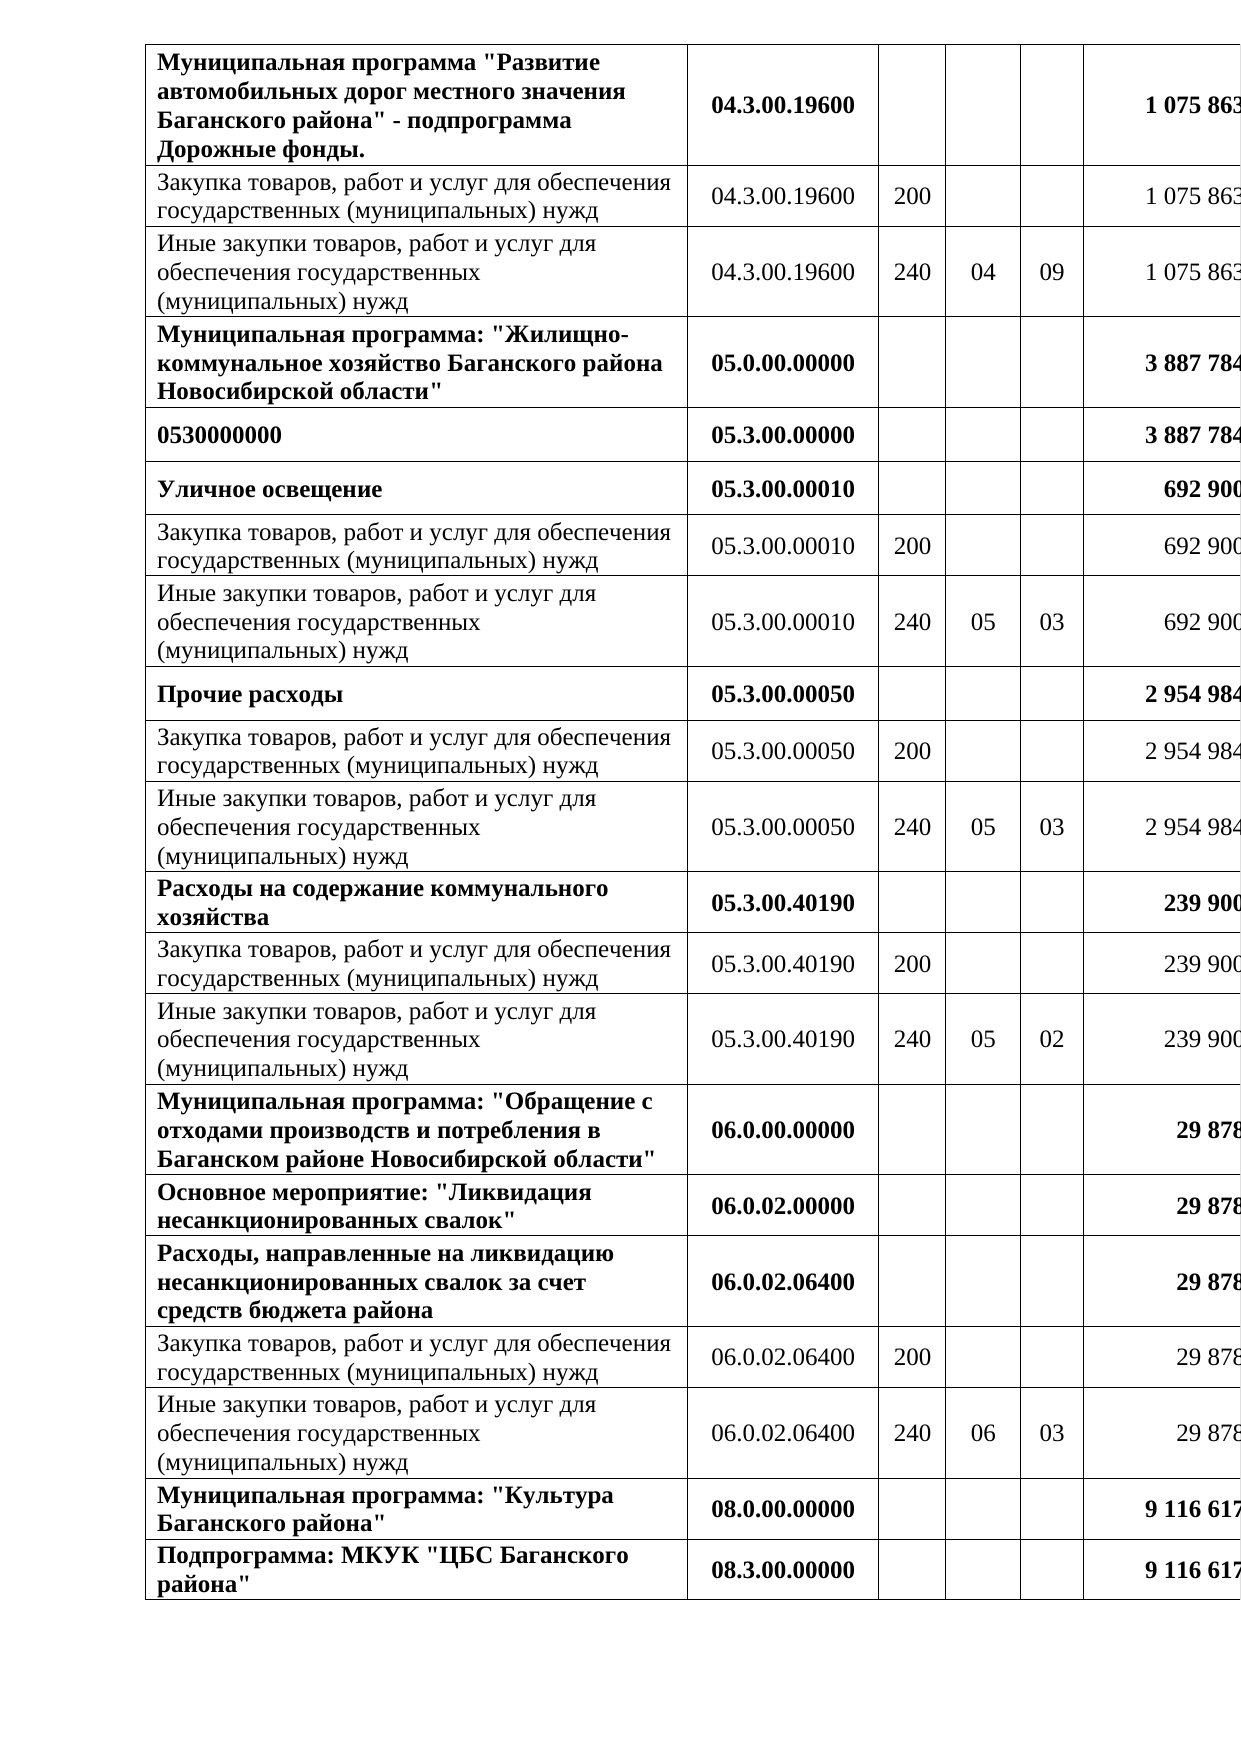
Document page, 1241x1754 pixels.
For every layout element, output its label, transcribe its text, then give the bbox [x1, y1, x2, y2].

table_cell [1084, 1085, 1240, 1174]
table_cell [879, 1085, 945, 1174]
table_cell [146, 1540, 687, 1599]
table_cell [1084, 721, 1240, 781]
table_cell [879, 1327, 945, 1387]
table_cell 04.3.00.19600 [688, 45, 878, 165]
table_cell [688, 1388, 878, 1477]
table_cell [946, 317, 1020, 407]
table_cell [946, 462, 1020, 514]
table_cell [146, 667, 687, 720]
table_cell Иные закупки товаров, работ и услуг для обеспечения государственных (муниципальных) нужд [146, 227, 687, 316]
table_cell [1021, 45, 1083, 165]
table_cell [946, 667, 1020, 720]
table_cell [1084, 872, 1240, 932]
table_cell [1021, 166, 1083, 226]
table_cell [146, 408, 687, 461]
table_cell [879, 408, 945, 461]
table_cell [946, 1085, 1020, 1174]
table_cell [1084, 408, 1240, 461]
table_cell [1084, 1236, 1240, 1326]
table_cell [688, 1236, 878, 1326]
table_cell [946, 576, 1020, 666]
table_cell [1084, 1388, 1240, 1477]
table_cell Закупка товаров, работ и услуг для обеспечения государственных (муниципальных) нужд [146, 166, 687, 226]
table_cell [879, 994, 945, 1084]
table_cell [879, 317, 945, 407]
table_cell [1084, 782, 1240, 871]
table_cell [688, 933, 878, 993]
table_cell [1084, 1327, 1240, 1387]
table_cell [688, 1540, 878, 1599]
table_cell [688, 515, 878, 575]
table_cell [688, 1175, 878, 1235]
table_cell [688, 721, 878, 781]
table_cell 200 [879, 166, 945, 226]
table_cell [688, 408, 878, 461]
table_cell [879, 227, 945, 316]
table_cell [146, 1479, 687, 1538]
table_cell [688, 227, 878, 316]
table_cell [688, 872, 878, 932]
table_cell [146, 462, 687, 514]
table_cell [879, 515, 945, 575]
table_cell [879, 45, 945, 165]
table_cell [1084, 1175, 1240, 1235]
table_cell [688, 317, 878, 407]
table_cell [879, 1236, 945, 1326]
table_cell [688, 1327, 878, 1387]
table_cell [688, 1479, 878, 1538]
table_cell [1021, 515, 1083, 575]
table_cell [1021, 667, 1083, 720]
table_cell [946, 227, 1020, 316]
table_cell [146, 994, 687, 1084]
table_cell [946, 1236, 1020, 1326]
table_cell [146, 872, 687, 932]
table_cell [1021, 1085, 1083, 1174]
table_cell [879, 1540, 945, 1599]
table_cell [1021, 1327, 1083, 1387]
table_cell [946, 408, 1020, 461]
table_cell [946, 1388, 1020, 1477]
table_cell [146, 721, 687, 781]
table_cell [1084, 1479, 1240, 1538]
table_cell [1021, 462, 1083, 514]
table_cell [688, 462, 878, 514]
table_cell 1 075 863,51 [1084, 45, 1240, 165]
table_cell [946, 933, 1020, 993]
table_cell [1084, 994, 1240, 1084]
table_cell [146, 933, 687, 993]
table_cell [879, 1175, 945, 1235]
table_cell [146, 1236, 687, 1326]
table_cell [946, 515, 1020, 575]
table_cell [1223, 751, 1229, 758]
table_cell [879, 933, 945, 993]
table_cell [946, 45, 1020, 165]
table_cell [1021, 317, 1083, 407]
table_cell 04.3.00.19600 [688, 166, 878, 226]
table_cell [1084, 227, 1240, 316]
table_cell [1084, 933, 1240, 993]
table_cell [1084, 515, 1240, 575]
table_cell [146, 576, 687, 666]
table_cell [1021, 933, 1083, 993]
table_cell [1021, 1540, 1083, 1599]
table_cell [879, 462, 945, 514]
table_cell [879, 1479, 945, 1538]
table_cell Муниципальная программа "Развитие автомобильных дорог местного значения Баганского района" - подпрограмма Дорожные фонды. [146, 45, 687, 165]
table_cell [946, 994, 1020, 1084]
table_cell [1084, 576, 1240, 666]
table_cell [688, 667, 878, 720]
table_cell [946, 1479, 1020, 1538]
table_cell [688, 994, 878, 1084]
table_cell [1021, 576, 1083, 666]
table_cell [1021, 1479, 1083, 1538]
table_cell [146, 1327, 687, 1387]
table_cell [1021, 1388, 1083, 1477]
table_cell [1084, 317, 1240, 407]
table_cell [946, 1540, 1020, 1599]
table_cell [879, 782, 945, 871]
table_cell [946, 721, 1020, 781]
table_cell [946, 166, 1020, 226]
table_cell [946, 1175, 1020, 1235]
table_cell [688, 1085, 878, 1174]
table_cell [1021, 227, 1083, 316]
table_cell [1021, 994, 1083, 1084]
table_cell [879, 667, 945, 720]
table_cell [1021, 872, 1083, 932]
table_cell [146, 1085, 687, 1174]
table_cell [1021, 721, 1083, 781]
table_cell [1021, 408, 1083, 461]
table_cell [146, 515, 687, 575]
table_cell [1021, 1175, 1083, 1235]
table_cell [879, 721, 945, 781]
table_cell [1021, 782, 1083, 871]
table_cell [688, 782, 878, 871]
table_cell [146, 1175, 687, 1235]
table_cell 1 075 863,51 [1084, 166, 1240, 226]
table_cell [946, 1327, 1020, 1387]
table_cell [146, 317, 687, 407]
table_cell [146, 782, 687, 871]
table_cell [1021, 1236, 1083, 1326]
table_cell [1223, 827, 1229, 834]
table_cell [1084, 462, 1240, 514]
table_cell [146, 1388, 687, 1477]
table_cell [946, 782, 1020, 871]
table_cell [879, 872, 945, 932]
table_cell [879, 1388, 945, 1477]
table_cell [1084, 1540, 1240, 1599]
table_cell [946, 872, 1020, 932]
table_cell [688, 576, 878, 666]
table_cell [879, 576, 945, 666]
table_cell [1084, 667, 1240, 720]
